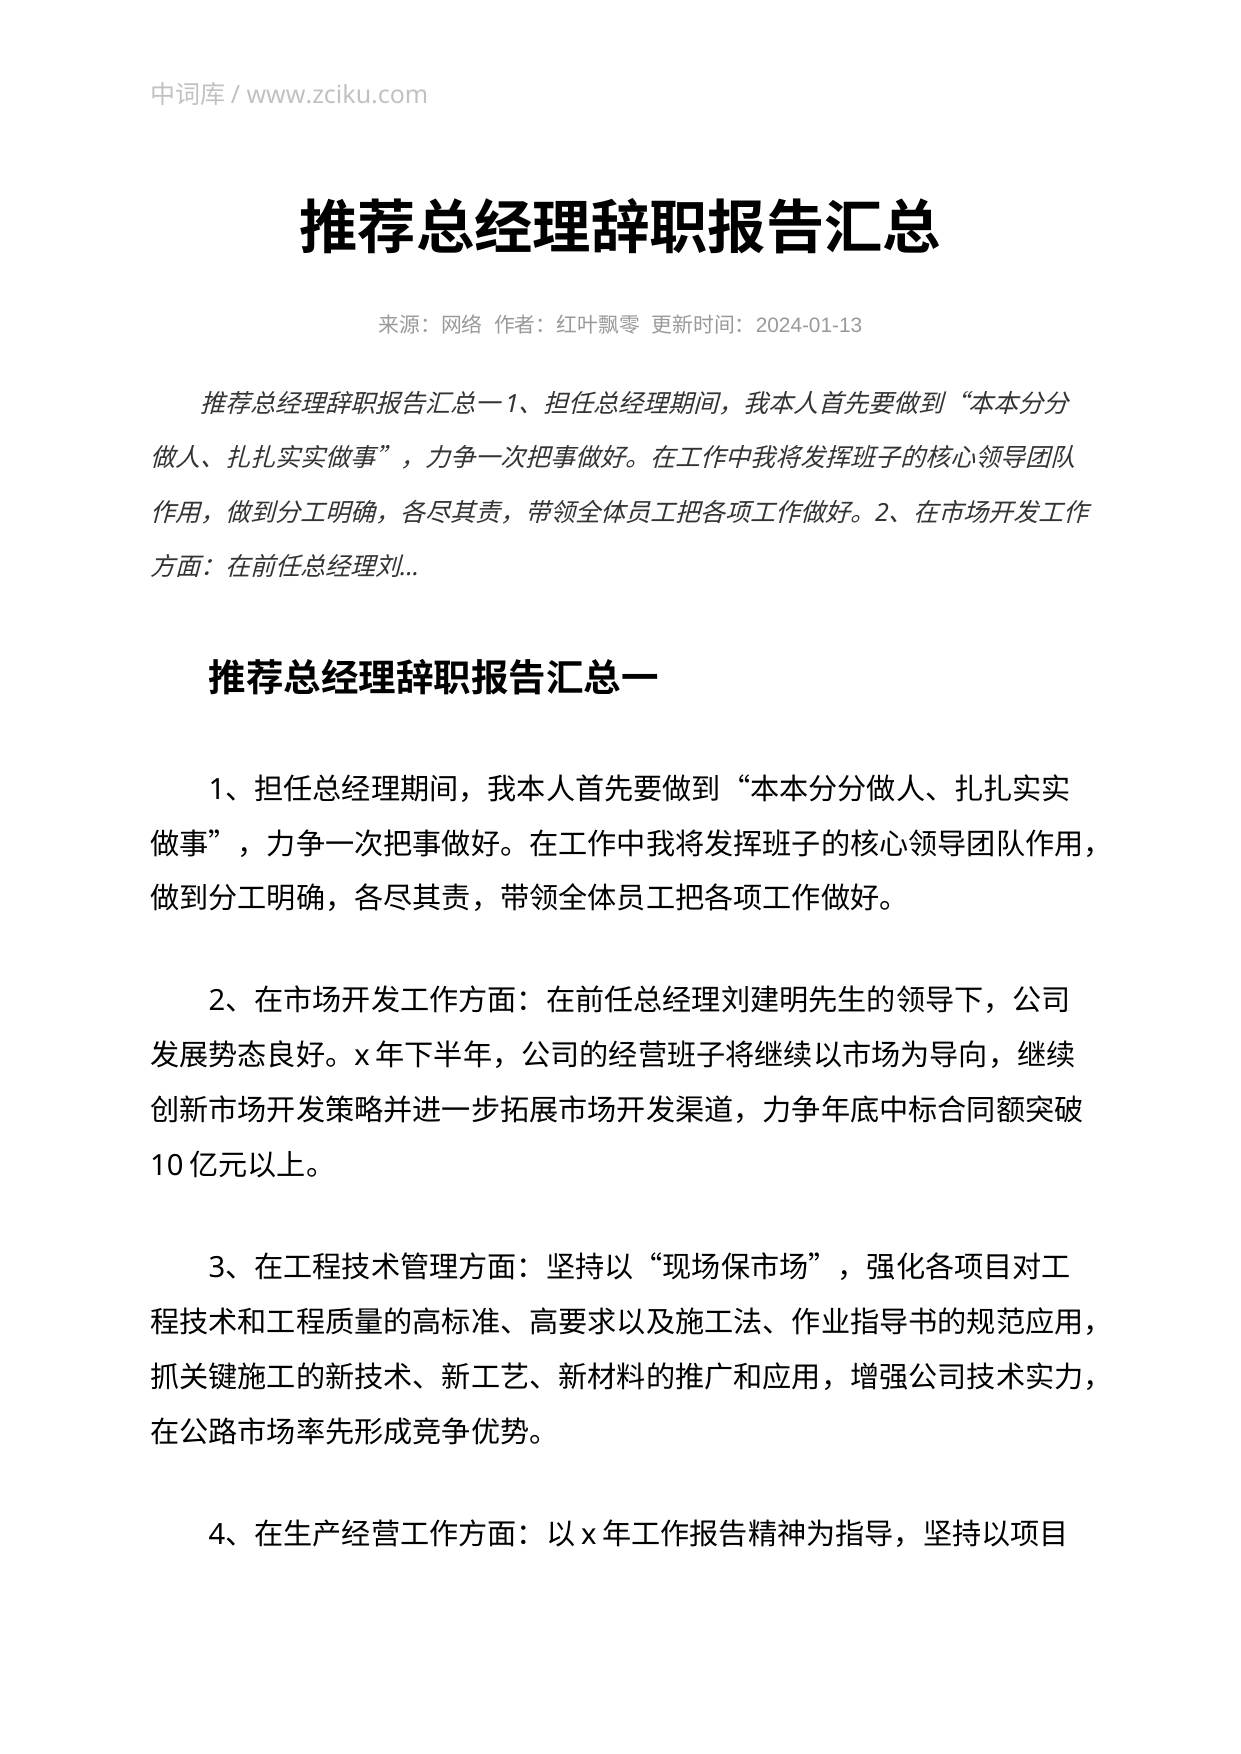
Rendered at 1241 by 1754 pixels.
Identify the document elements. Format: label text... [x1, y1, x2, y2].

text 3、在工程技术管理方面：坚持以“现场保市场”，强化各项目对工程技术和工程质量的高标准、高要求以及施工法、作业指导书的规范应用，抓关键施工的新技术、新工艺、新材料的推广和应用，增强公司技术实力，在公路市场率先形成竞争优势。 [150, 1244, 1090, 1451]
text 来源：网络 作者：红叶飘零 更新时间：2024-01-13 [150, 313, 1090, 337]
subtitle 推荐总经理辞职报告汇总 [150, 181, 1090, 266]
text 1、担任总经理期间，我本人首先要做到“本本分分做人、扎扎实实做事”，力争一次把事做好。在工作中我将发挥班子的核心领导团队作用，做到分工明确，各尽其责，带领全体员工把各项工作做好。 [150, 765, 1090, 917]
text 推荐总经理辞职报告汇总一 [150, 648, 1090, 702]
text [150, 1510, 1090, 1553]
text 2、在市场开发工作方面：在前任总经理刘建明先生的领导下，公司发展势态良好。x年下半年，公司的经营班子将继续以市场为导向，继续创新市场开发策略并进一步拓展市场开发渠道，力争年底中标合同额突破10亿元以上。 [150, 977, 1090, 1184]
text 推荐总经理辞职报告汇总一1、担任总经理期间，我本人首先要做到“本本分分做人、扎扎实实做事”，力争一次把事做好。在工作中我将发挥班子的核心领导团队作用，做到分工明确，各尽其责，带领全体员工把各项工作做好。2、在市场开发工作方面：在前任总经理刘... [150, 383, 1090, 583]
